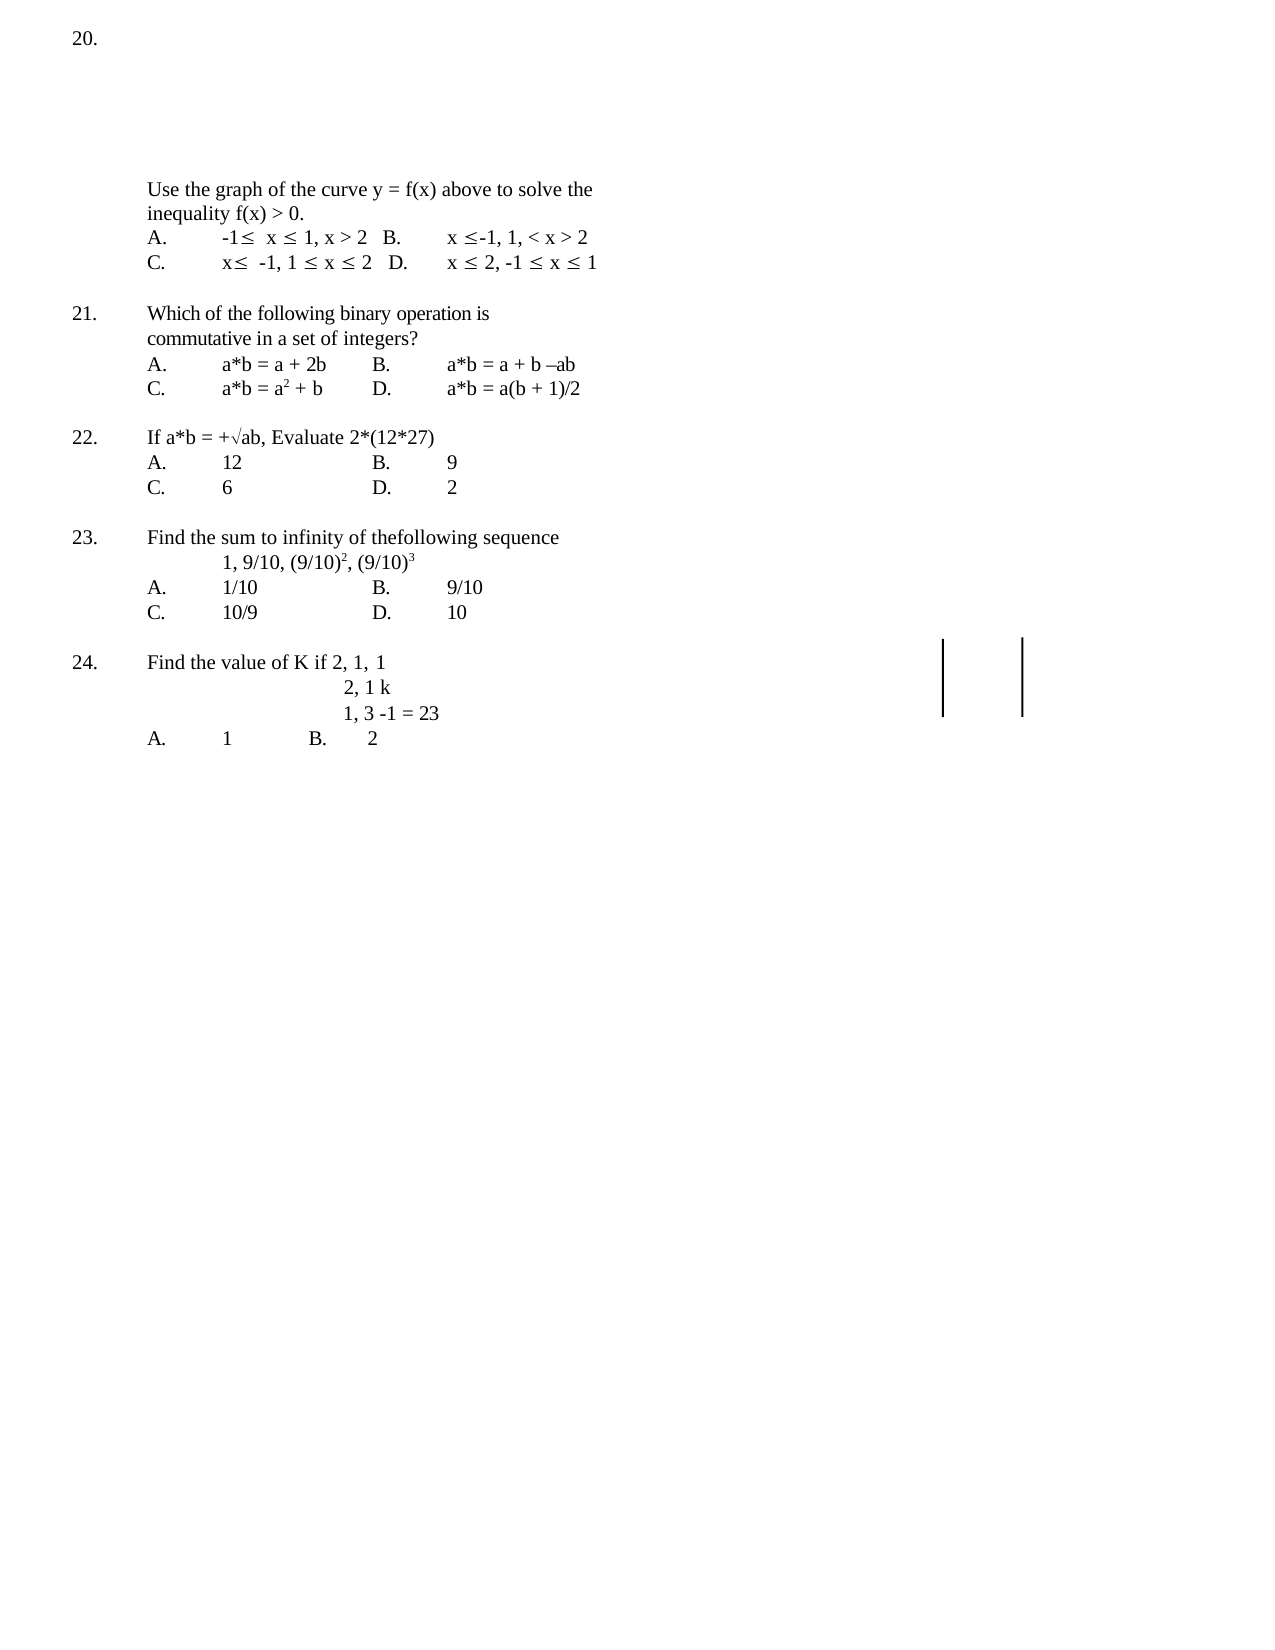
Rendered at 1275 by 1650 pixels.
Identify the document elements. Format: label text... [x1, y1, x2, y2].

subtitle C. 6 D. 2 [147, 475, 637, 499]
subtitle 1/10 B. 9/10 [147, 575, 637, 599]
list Find the value of K if 2, 1, 1 [72, 650, 637, 674]
list If a*b = +ab, Evaluate 2*(12*27) [72, 425, 637, 449]
list a*b = a + 2b B. a*b = a + b –ab [147, 351, 637, 376]
text C. a*b = a2 + b D. a*b = a(b + 1)/2 [147, 376, 637, 400]
list Which of the following binary operation is commutative in a set of integers? [72, 301, 596, 350]
list -1 x  1, x > 2 B. x -1, 1, < x > 2 [147, 226, 637, 249]
text Use the graph of the curve y = f(x) above to solve the inequality f(x) > 0. [147, 177, 637, 225]
subtitle 1 B. 2 [147, 726, 637, 750]
list Find the sum to infinity of thefollowing sequence 1, 9/10, (9/10)2, (9/10)3 [72, 525, 564, 574]
text 2, 1 k [343, 675, 637, 699]
text 1, 3 -1 = 23 [343, 701, 637, 724]
subtitle C. 10/9 D. 10 [147, 600, 637, 624]
text C. x -1, 1  x  2 D. x  2, -1  x  1 [147, 249, 637, 275]
subtitle 12 B. 9 [147, 450, 637, 474]
